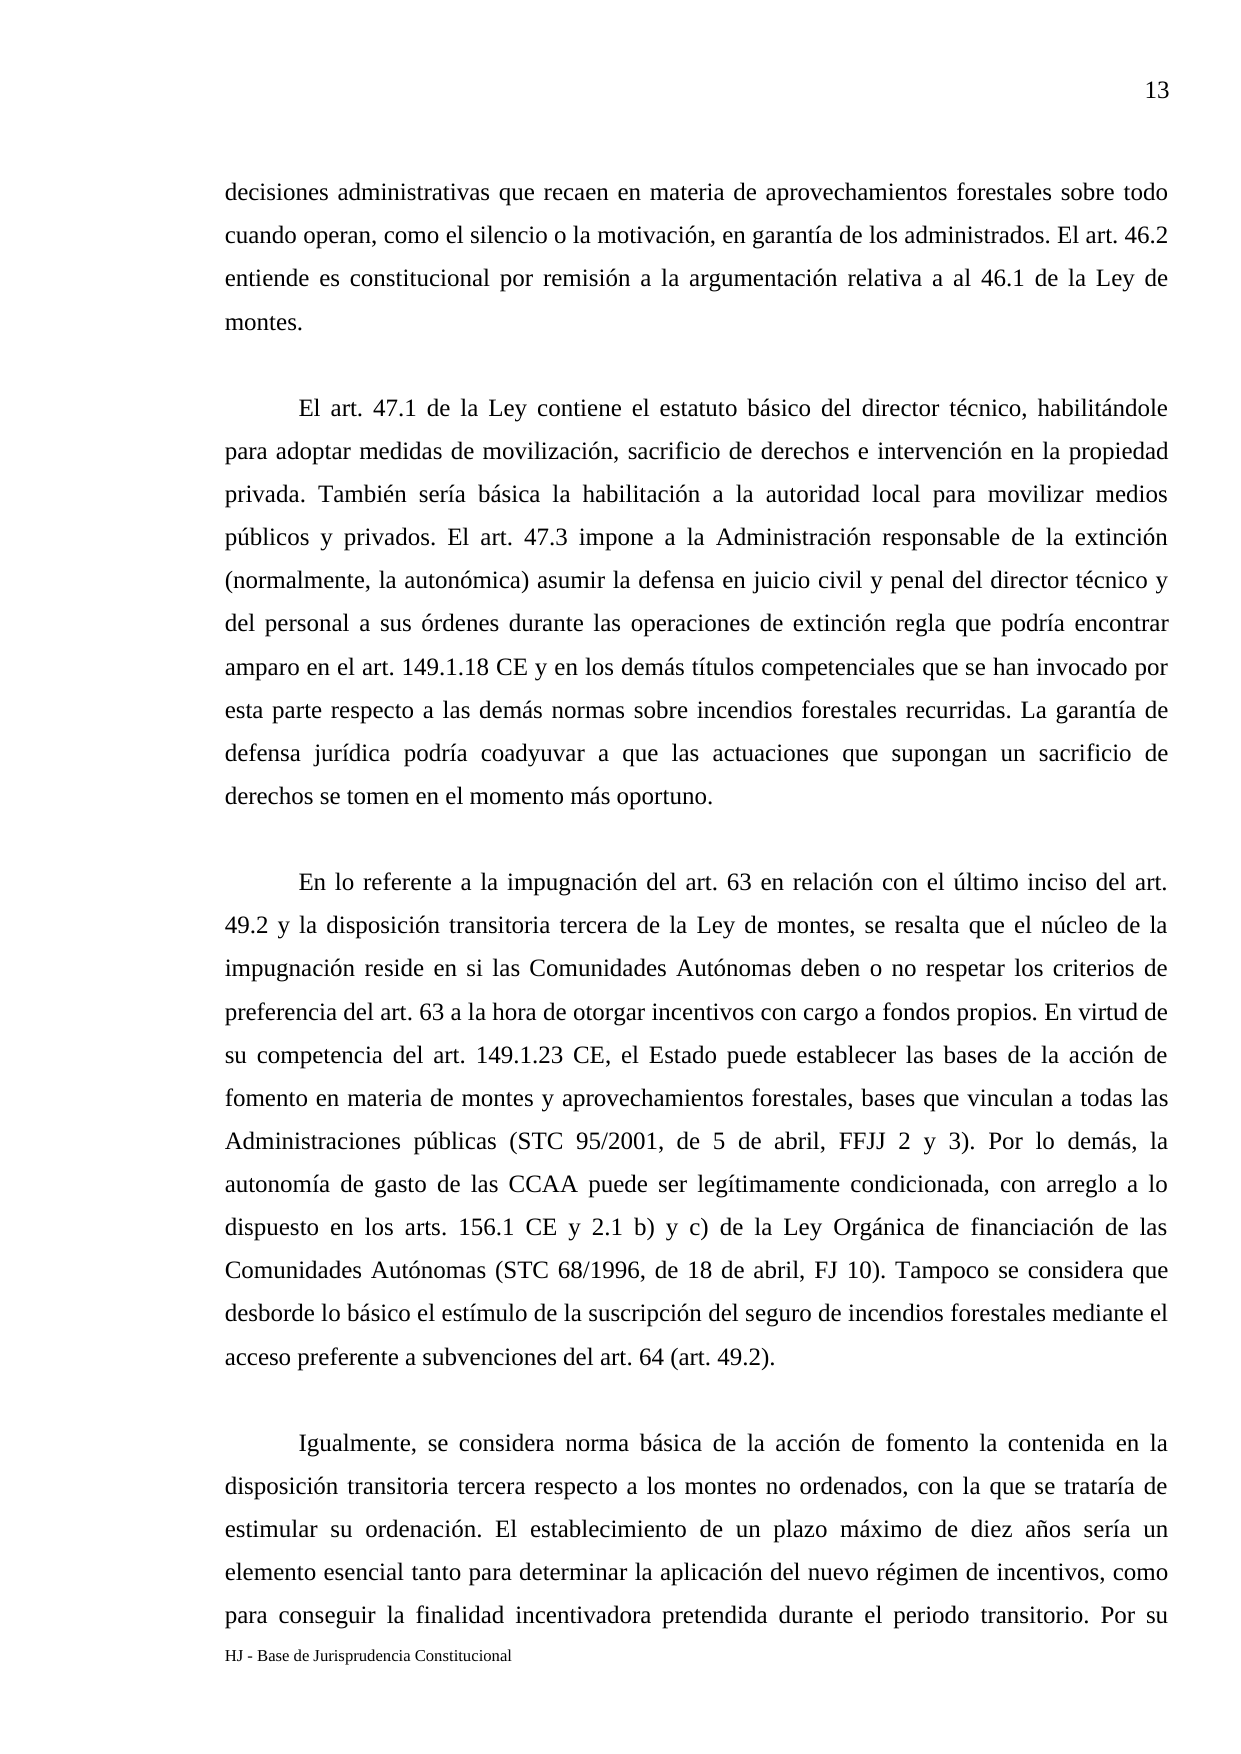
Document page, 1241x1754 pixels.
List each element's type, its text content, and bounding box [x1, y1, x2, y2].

text El art. 47.1 de la Ley contiene el estatuto básico del director técnico, habilitándole para adoptar medidas de movilización, sacrificio de derechos e intervención en la propiedad privada. También sería básica la habilitación a la autoridad local para movilizar medios públicos y privados. El art. 47.3 impone a la Administración responsable de la extinción (normalmente, la autonómica) asumir la defensa en juicio civil y penal del director técnico y del personal a sus órdenes durante las operaciones de extinción regla que podría encontrar amparo en el art. 149.1.18 CE y en los demás títulos competenciales que se han invocado por esta parte respecto a las demás normas sobre incendios forestales recurridas. La garantía de defensa jurídica podría coadyuvar a que las actuaciones que supongan un sacrificio de derechos se tomen en el momento más oportuno. [224, 393, 1169, 810]
text En lo referente a la impugnación del art. 63 en relación con el último inciso del art. 49.2 y la disposición transitoria tercera de la Ley de montes, se resalta que el núcleo de la impugnación reside en si las Comunidades Autónomas deben o no respetar los criterios de preferencia del art. 63 a la hora de otorgar incentivos con cargo a fondos propios. En virtud de su competencia del art. 149.1.23 CE, el Estado puede establecer las bases de la acción de fomento en materia de montes y aprovechamientos forestales, bases que vinculan a todas las Administraciones públicas (STC 95/2001, de 5 de abril, FFJJ 2 y 3). Por lo demás, la autonomía de gasto de las CCAA puede ser legítimamente condicionada, con arreglo a lo dispuesto en los arts. 156.1 CE y 2.1 b) y c) de la Ley Orgánica de financiación de las Comunidades Autónomas (STC 68/1996, de 18 de abril, FJ 10). Tampoco se considera que desborde lo básico el estímulo de la suscripción del seguro de incendios forestales mediante el acceso preferente a subvenciones del art. 64 (art. 49.2). [224, 867, 1169, 1370]
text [224, 1428, 1169, 1629]
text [224, 177, 1169, 335]
